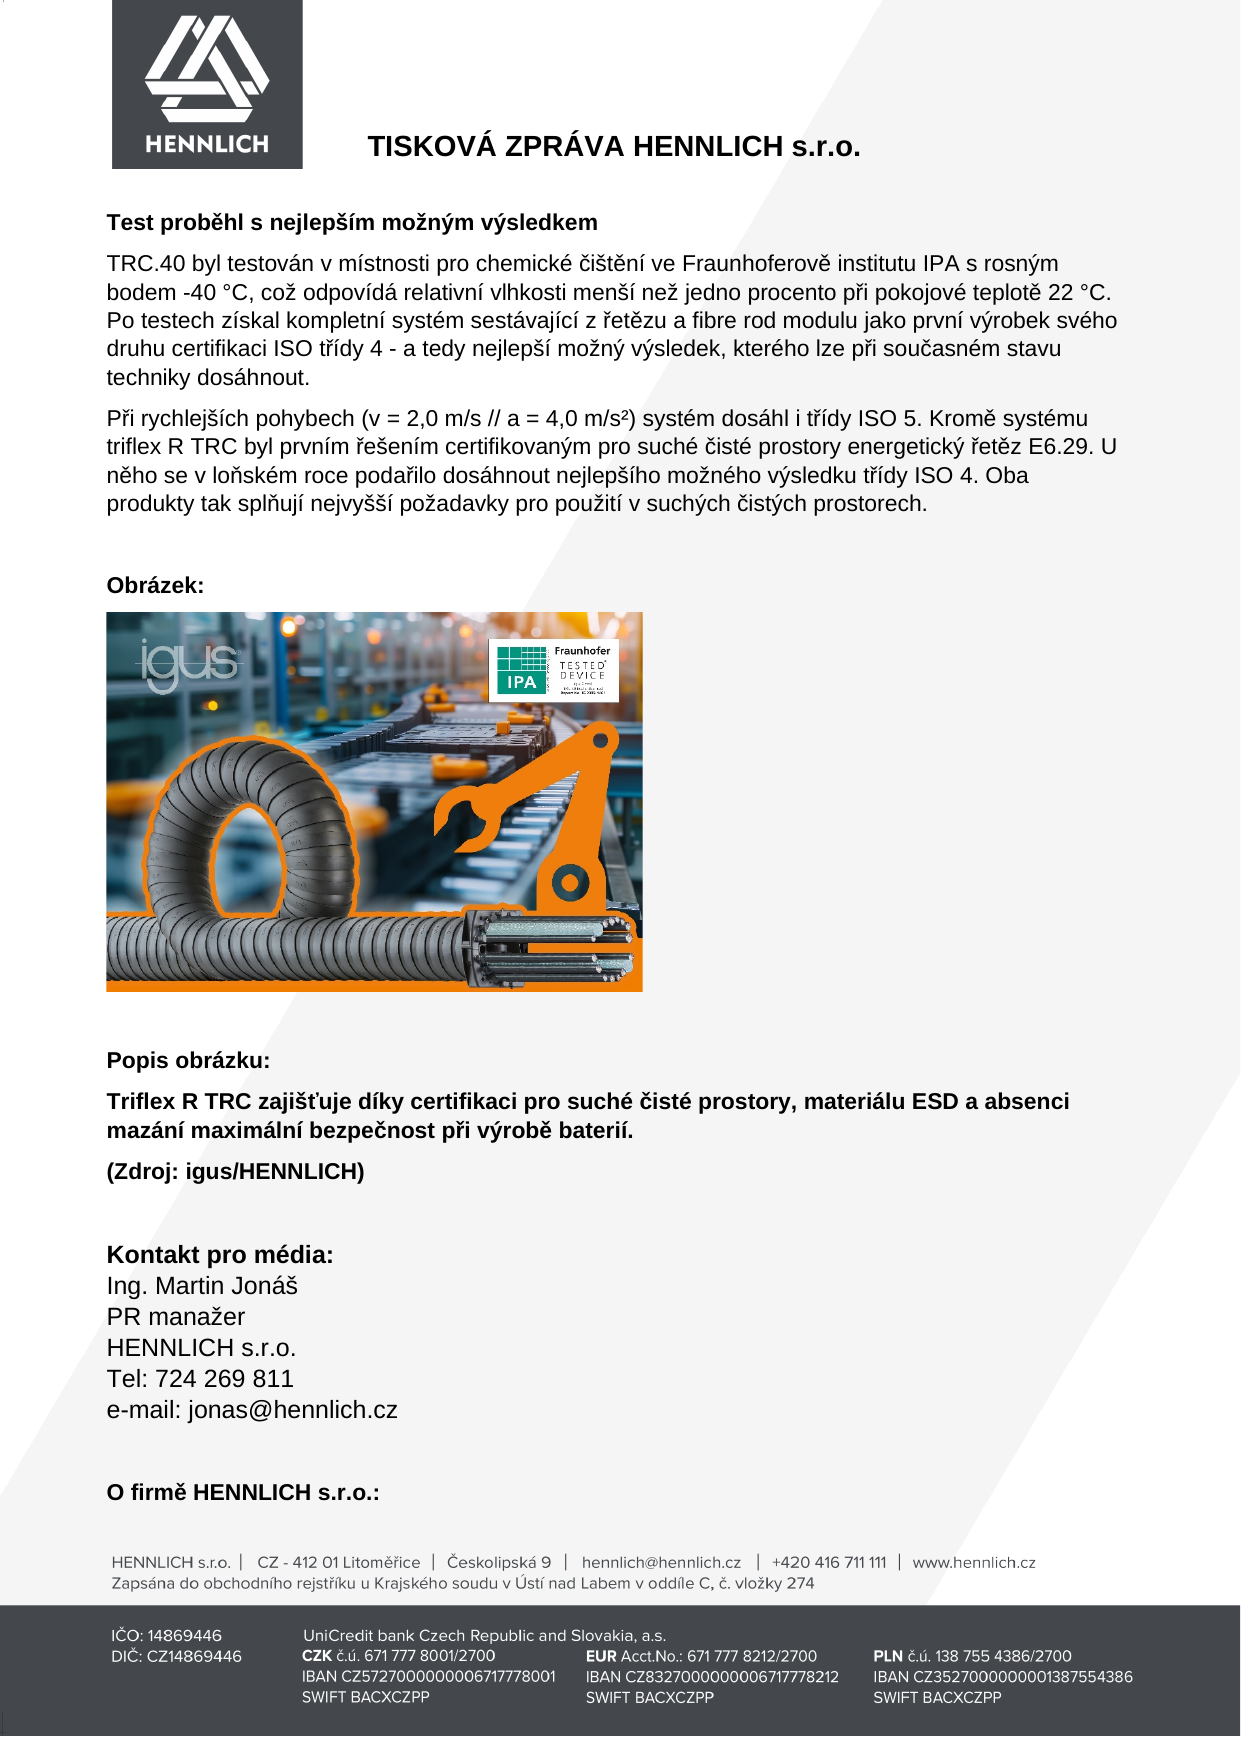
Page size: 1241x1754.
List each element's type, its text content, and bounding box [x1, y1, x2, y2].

text Triflex R TRC zajišťuje díky certifikaci pro suché čisté prostory, materiálu ESD a absenci mazání maximální bezpečnost při výrobě baterií. [106, 1088, 1122, 1143]
text Obrázek: [106, 572, 1122, 598]
text Popis obrázku: [106, 1047, 1122, 1074]
text O firmě HENNLICH s.r.o.: [106, 1479, 1122, 1506]
text Test proběhl s nejlepším možným výsledkem [106, 209, 1122, 235]
text Kontakt pro média: Ing. Martin Jonáš PR manažer HENNLICH s.r.o. Tel: 724 269 811 e-mail: jonas@hennlich.cz [106, 1239, 1122, 1423]
text Při rychlejších pohybech (v = 2,0 m/s // a = 4,0 m/s²) systém dosáhl i třídy ISO 5. Kromě systému triflex R TRC byl prvním řešením certifikovaným pro suché čisté prostory energetický řetěz E6.29. U něho se v loňském roce podařilo dosáhnout nejlepšího možného výsledku třídy ISO 4. Oba produkty tak splňují nejvyšší požadavky pro použití v suchých čistých prostorech. [106, 405, 1122, 516]
text (Zdroj: igus/HENNLICH) [106, 1158, 1122, 1184]
picture [0, 0, 1241, 1736]
text TRC.40 byl testován v místnosti pro chemické čištění ve Fraunhoferově institutu IPA s rosným bodem -40 °C, což odpovídá relativní vlhkosti menší než jedno procento při pokojové teplotě 22 °C. Po testech získal kompletní systém sestávající z řetězu a fibre rod modulu jako první výrobek svého druhu certifikaci ISO třídy 4 - a tedy nejlepší možný výsledek, kterého lze při současném stavu techniky dosáhnout. [106, 250, 1122, 390]
